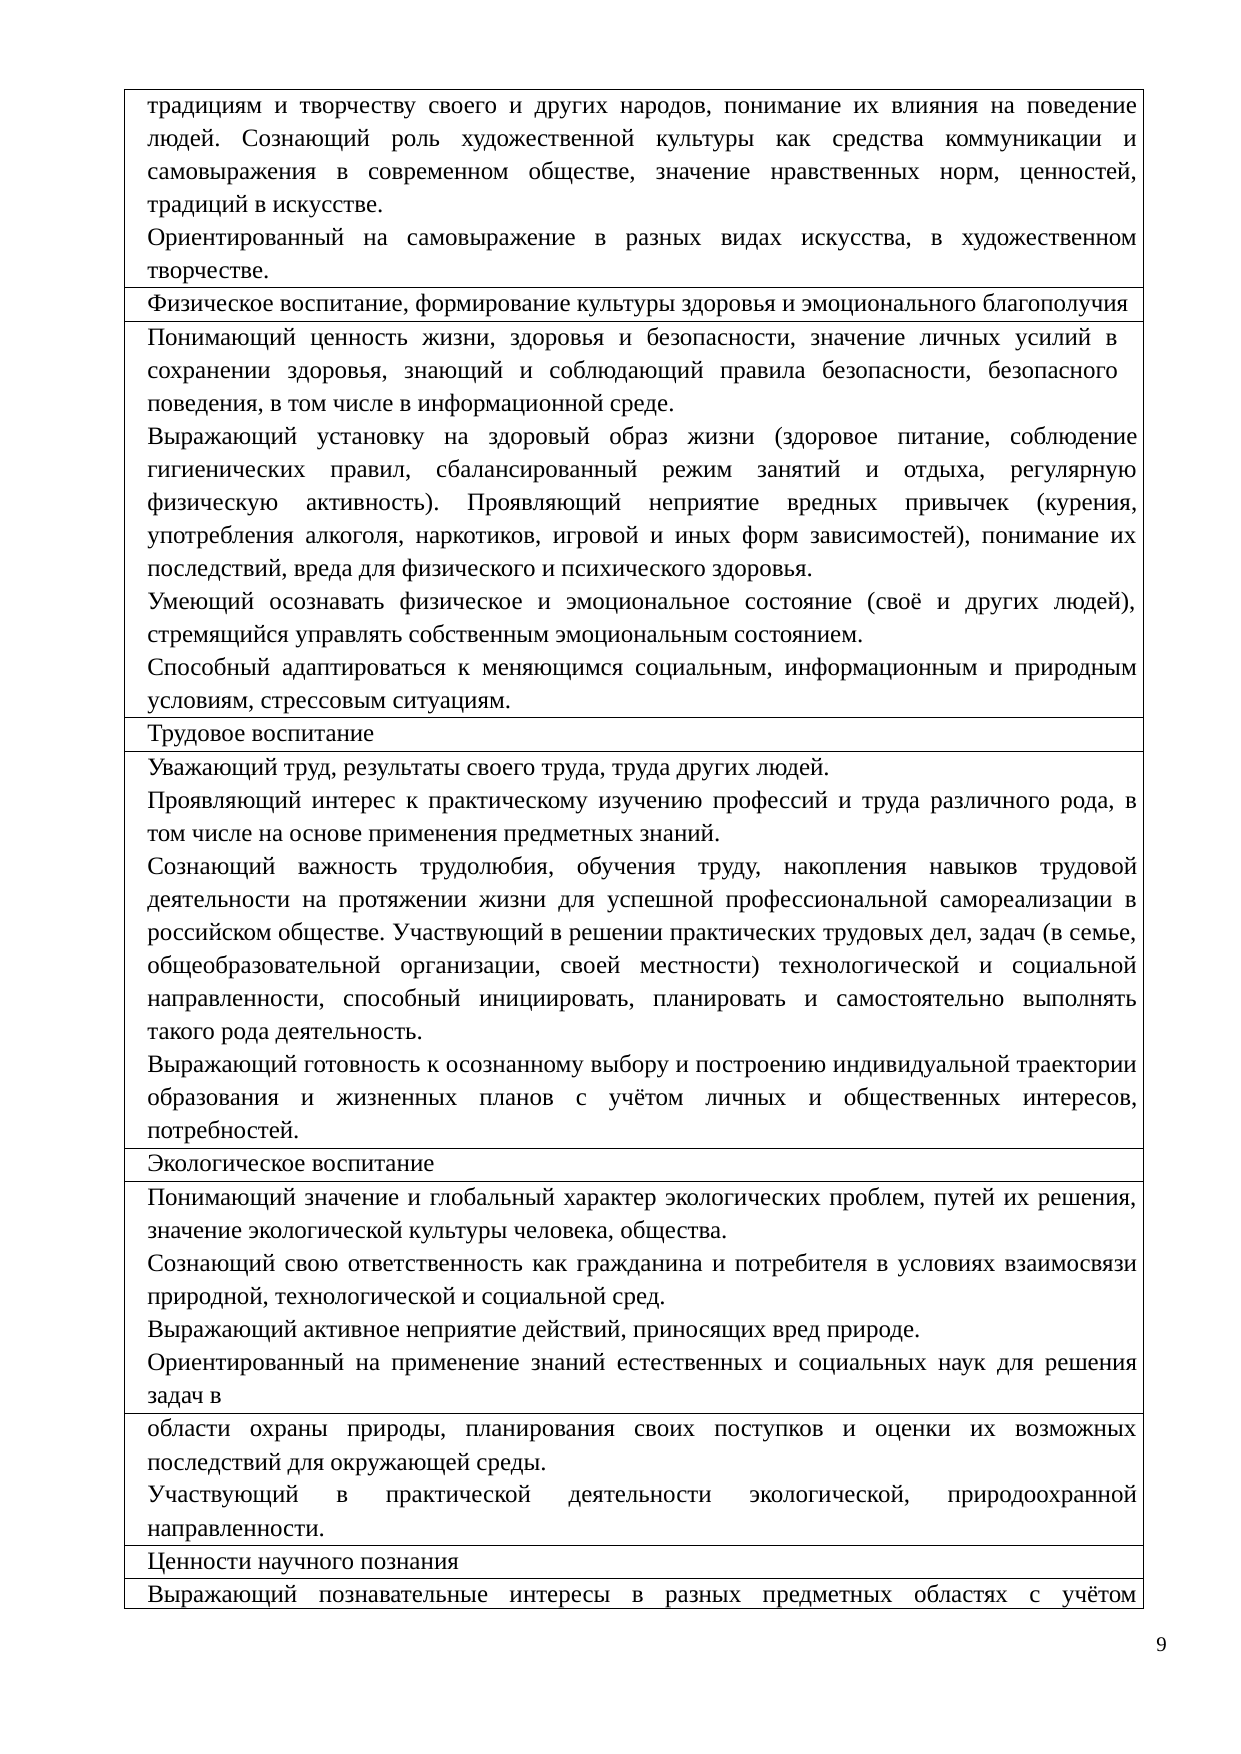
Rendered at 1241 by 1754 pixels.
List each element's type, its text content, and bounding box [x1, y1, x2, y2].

table_cell Экологическое воспитание [125, 1149, 1143, 1181]
table_cell Понимающий значение и глобальный характер экологических проблем, путей их решения, значение экологической культуры человека, общества. Сознающий свою ответственность как гражданина и потребителя в условиях взаимосвязи природной, технологической и социальной сред. Выражающий активное неприятие действий, приносящих вред природе. Ориентированный на применение знаний естественных и социальных наук для решения задач в [125, 1182, 1143, 1412]
table_cell Ценности научного познания [125, 1546, 1143, 1578]
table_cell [125, 90, 1143, 287]
table_cell Трудовое воспитание [125, 718, 1143, 751]
table_cell области охраны природы, планирования своих поступков и оценки их возможных последствий для окружающей среды. Участвующий в практической деятельности экологической, природоохранной направленности. [125, 1414, 1143, 1545]
table_cell Физическое воспитание, формирование культуры здоровья и эмоционального благополучия [125, 288, 1143, 321]
table_cell Уважающий труд, результаты своего труда, труда других людей. Проявляющий интерес к практическому изучению профессий и труда различного рода, в том числе на основе применения предметных знаний. Сознающий важность трудолюбия, обучения труду, накопления навыков трудовой деятельности на протяжении жизни для успешной профессиональной самореализации в российском обществе. Участвующий в решении практических трудовых дел, задач (в семье, общеобразовательной организации, своей местности) технологической и социальной направленности, способный инициировать, планировать и самостоятельно выполнять такого рода деятельность. Выражающий готовность к осознанному выбору и построению индивидуальной траектории образования и жизненных планов с учётом личных и общественных интересов, потребностей. [125, 752, 1143, 1147]
table_cell Понимающий ценность жизни, здоровья и безопасности, значение личных усилий в сохранении здоровья, знающий и соблюдающий правила безопасности, безопасного поведения, в том числе в информационной среде. Выражающий установку на здоровый образ жизни (здоровое питание, соблюдение гигиенических правил, сбалансированный режим занятий и отдыха, регулярную физическую активность). Проявляющий неприятие вредных привычек (курения, употребления алкоголя, наркотиков, игровой и иных форм зависимостей), понимание их последствий, вреда для физического и психического здоровья. Умеющий осознавать физическое и эмоциональное состояние (своё и других людей), стремящийся управлять собственным эмоциональным состоянием. Способный адаптироваться к меняющимся социальным, информационным и природным условиям, стрессовым ситуациям. [125, 322, 1143, 717]
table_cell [125, 1579, 1143, 1608]
